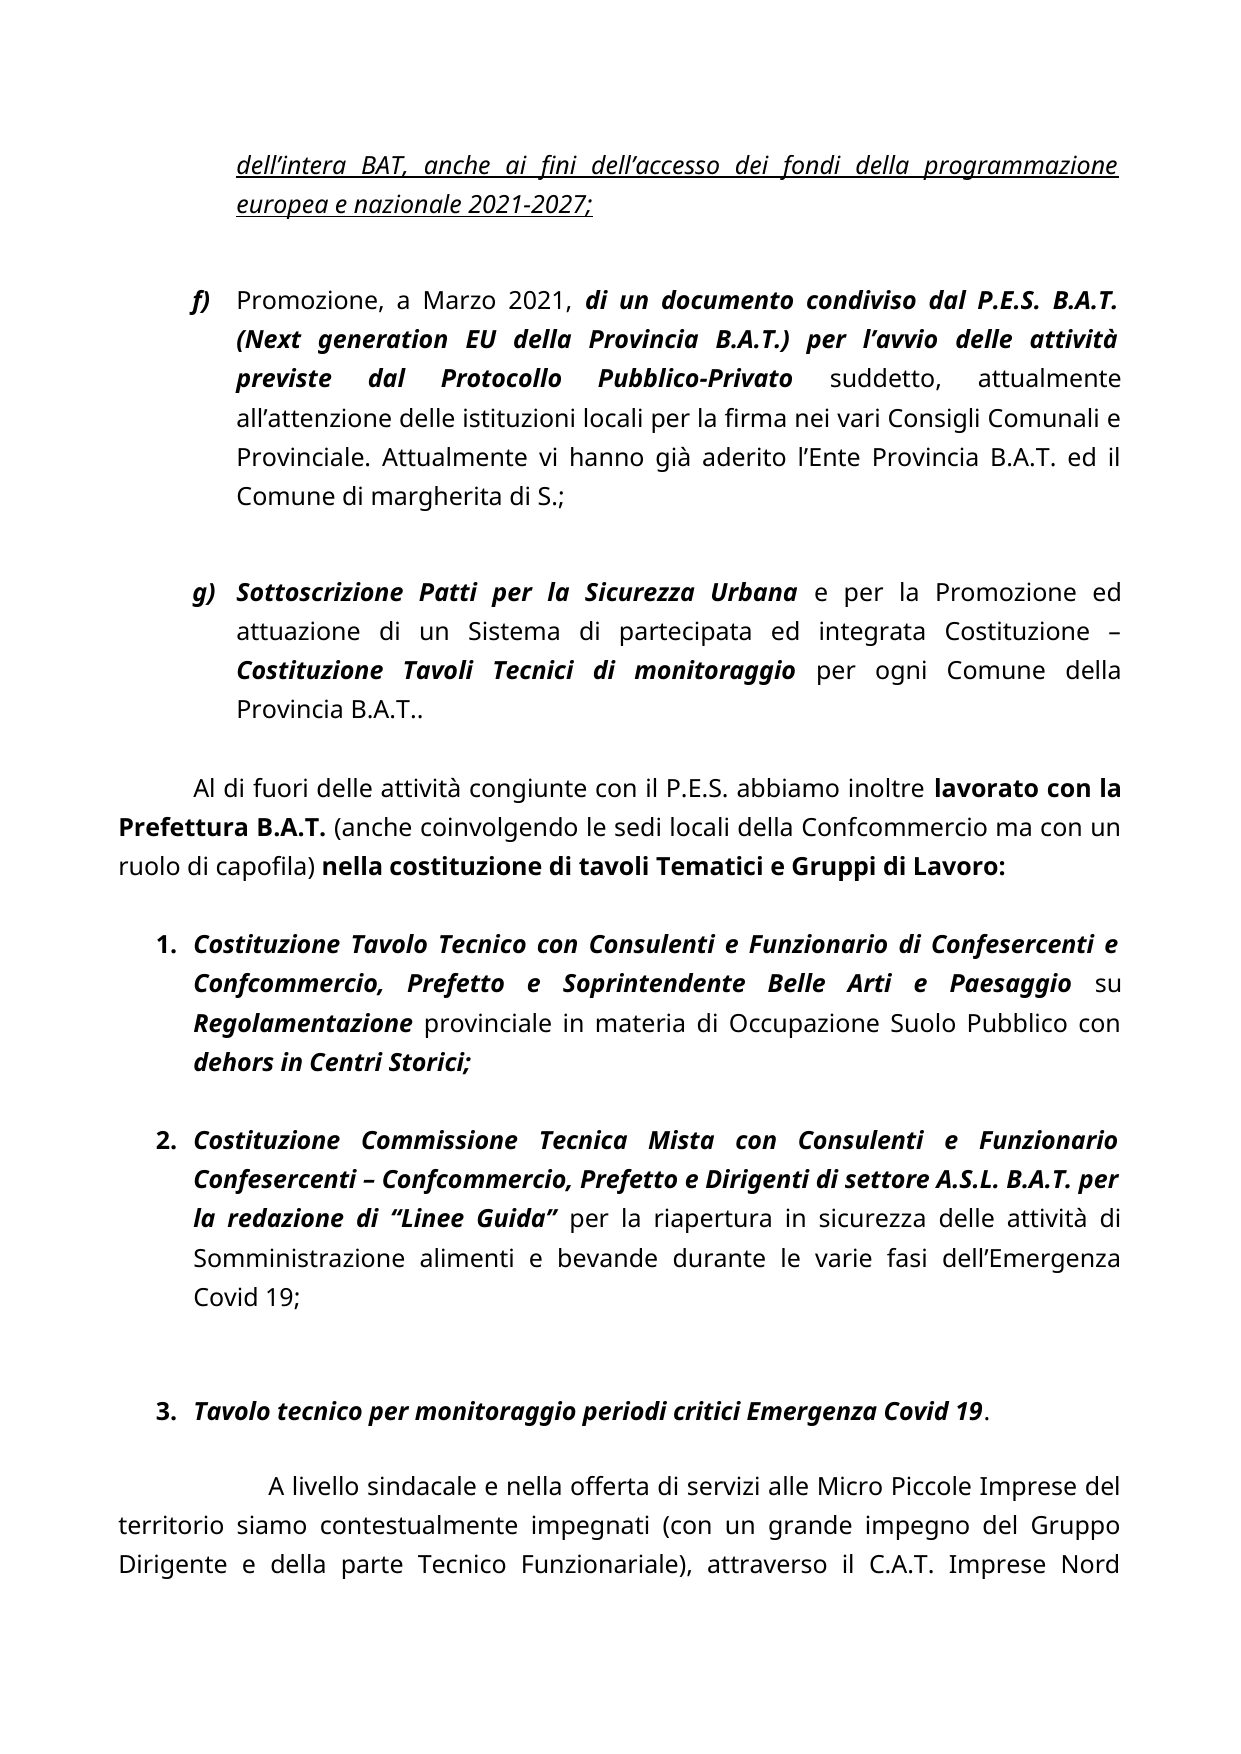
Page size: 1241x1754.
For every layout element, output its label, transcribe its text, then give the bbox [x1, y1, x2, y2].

list Costituzione Commissione Tecnica Mista con Consulenti e Funzionario Confesercenti – Confcommercio, Prefetto e Dirigenti di settore A.S.L. B.A.T. per la redazione di “Linee Guida” per la riapertura in sicurezza delle attività di Somministrazione alimenti e bevande durante le varie fasi dell’Emergenza Covid 19; [156, 1123, 1122, 1313]
text Al di fuori delle attività congiunte con il P.E.S. abbiamo inoltre lavorato con la Prefettura B.A.T. (anche coinvolgendo le sedi locali della Confcommercio ma con un ruolo di capofila) nella costituzione di tavoli Tematici e Gruppi di Lavoro: [118, 770, 1122, 883]
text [118, 1469, 1122, 1581]
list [192, 148, 1122, 221]
list Promozione, a Marzo 2021, di un documento condiviso dal P.E.S. B.A.T. (Next generation EU della Provincia B.A.T.) per l’avvio delle attività previste dal Protocollo Pubblico-Privato suddetto, attualmente all’attenzione delle istituzioni locali per la firma nei vari Consigli Comunali e Provinciale. Attualmente vi hanno già aderito l’Ente Provincia B.A.T. ed il Comune di margherita di S.; [192, 283, 1122, 513]
list Sottoscrizione Patti per la Sicurezza Urbana e per la Promozione ed attuazione di un Sistema di partecipata ed integrata Costituzione – Costituzione Tavoli Tecnici di monitoraggio per ogni Comune della Provincia B.A.T.. [192, 574, 1122, 726]
list Tavolo tecnico per monitoraggio periodi critici Emergenza Covid 19. [156, 1394, 1122, 1428]
list Costituzione Tavolo Tecnico con Consulenti e Funzionario di Confesercenti e Confcommercio, Prefetto e Soprintendente Belle Arti e Paesaggio su Regolamentazione provinciale in materia di Occupazione Suolo Pubblico con dehors in Centri Storici; [156, 927, 1122, 1078]
